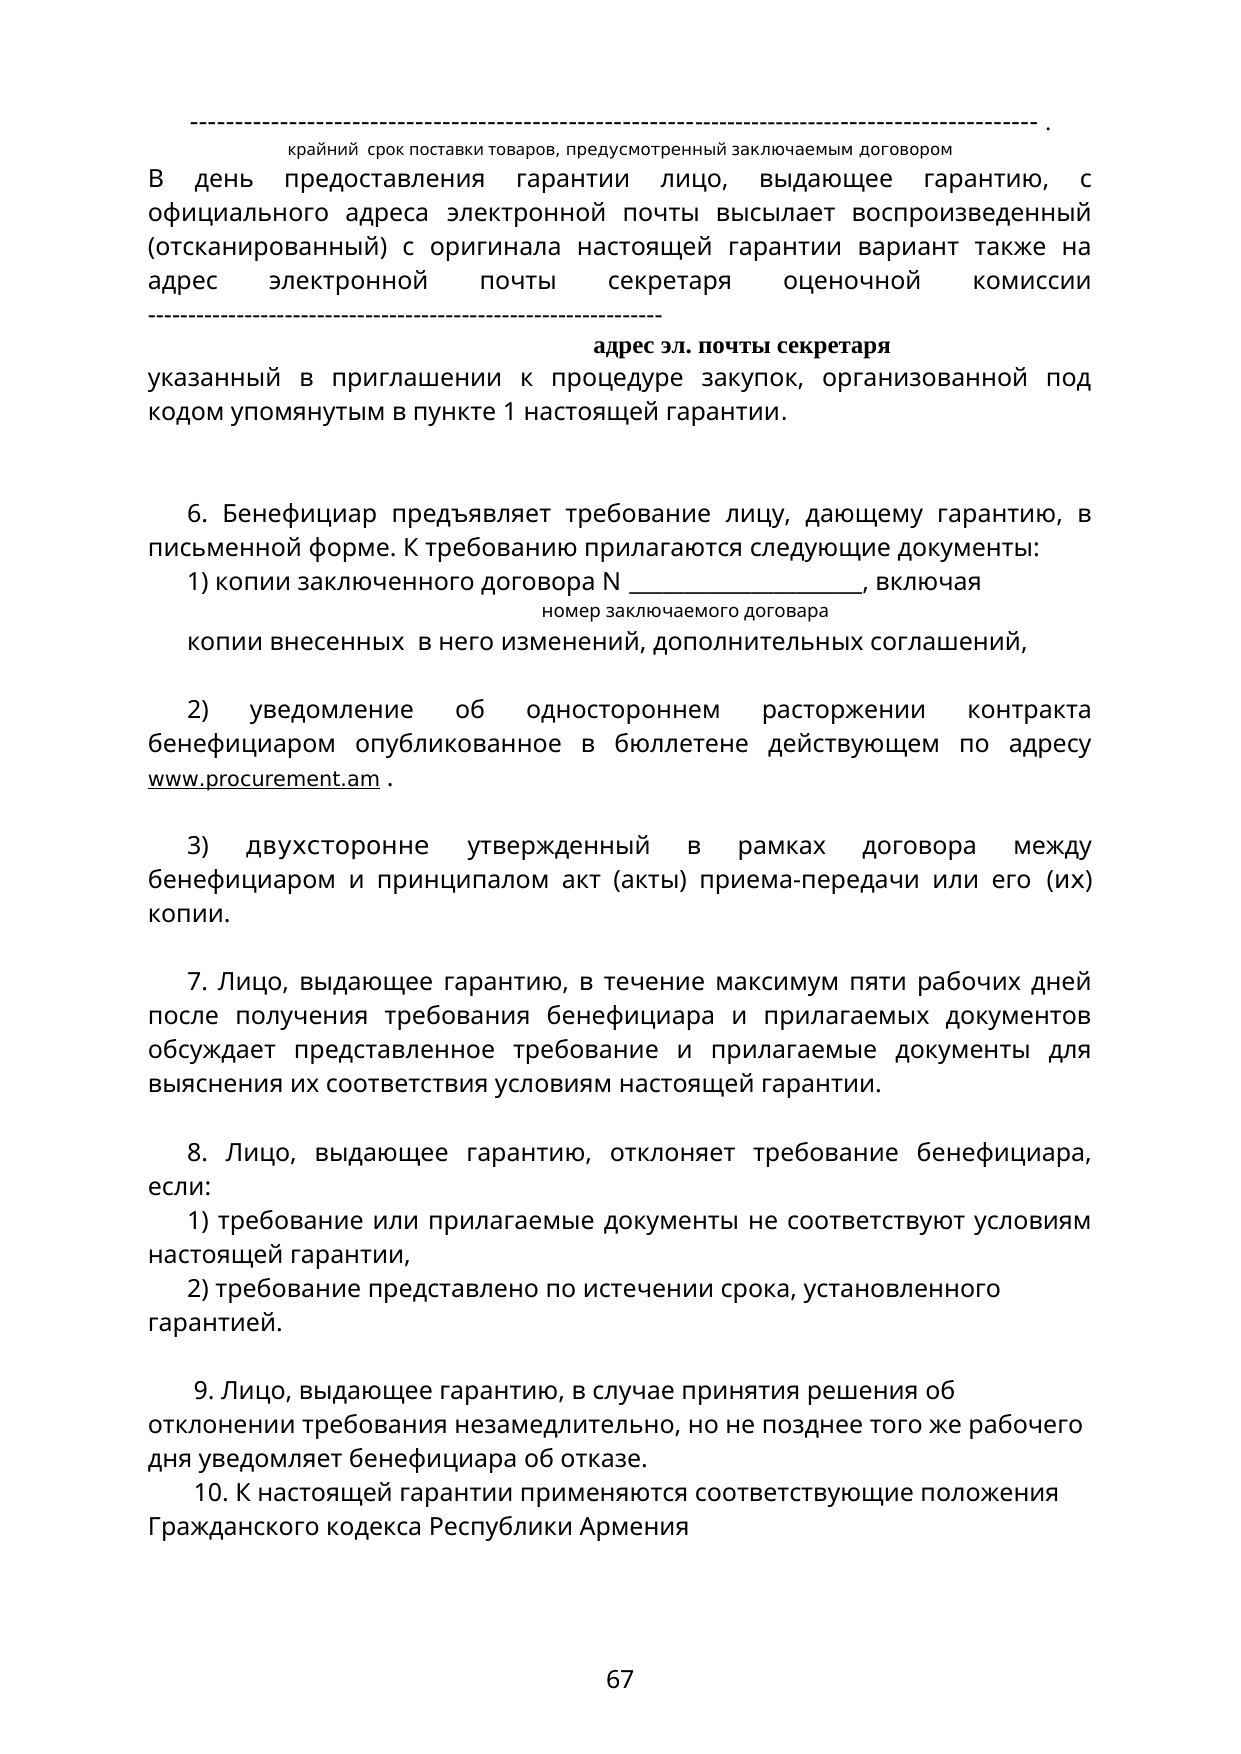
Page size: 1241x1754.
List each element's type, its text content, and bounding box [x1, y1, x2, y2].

text В день предоставления гарантии лицо, выдающее гарантию, с официального адреса электронной почты высылает воспроизведенный (отсканированный) с оригинала настоящей гарантии вариант также на адрес электронной почты секретаря оценочной комиссии ---------------------------------------------------------------- [148, 160, 1092, 331]
text 6. Бенефициар предъявляет требование лицу, дающему гарантию, в письменной форме. К требованию прилагаются следующие документы: [148, 496, 1092, 564]
text ------------------------------------------------------------------------------------------------ . крайний срок поставки товаров, предусмотренный заключаемым договором [148, 103, 1092, 160]
text 2) требование представлено по истечении срока, установленного гарантией. [148, 1270, 1092, 1338]
text копии внесенных в него изменений, дополнительных соглашений, [148, 623, 1092, 657]
text 9. Лицо, выдающее гарантию, в случае принятия решения об отклонении требования незамедлительно, но не позднее того же рабочего дня уведомляет бенефициара об отказе. [148, 1373, 1092, 1475]
text 1) требование или прилагаемые документы не соответствуют условиям настоящей гарантии, [148, 1202, 1092, 1270]
text 10. К настоящей гарантии применяются соответствующие положения Гражданского кодекса Республики Армения [148, 1475, 1092, 1543]
text 1) копии заключенного договора N _____________________, включая [148, 564, 1092, 598]
text указанный в приглашении к процедуре закупок, организованной под кодом упомянутым в пункте 1 настоящей гарантии. [148, 359, 1092, 427]
text 2) уведомление об одностороннем расторжении контракта бенефициаром опубликованное в бюллетене действующем по адресу www.procurement.am . [148, 691, 1092, 793]
text 3) двухсторонне утвержденный в рамках договора между бенефициаром и принципалом акт (акты) приема-передачи или его (их) копии. [148, 828, 1092, 930]
text адрес эл. почты секретаря [148, 331, 1092, 359]
text 8. Лицо, выдающее гарантию, отклоняет требование бенефициара, если: [148, 1134, 1092, 1202]
text номер заключаемого договара [148, 598, 1092, 623]
text 7. Лицо, выдающее гарантию, в течение максимум пяти рабочих дней после получения требования бенефициара и прилагаемых документов обсуждает представленное требование и прилагаемые документы для выяснения их соответствия условиям настоящей гарантии. [148, 964, 1092, 1100]
